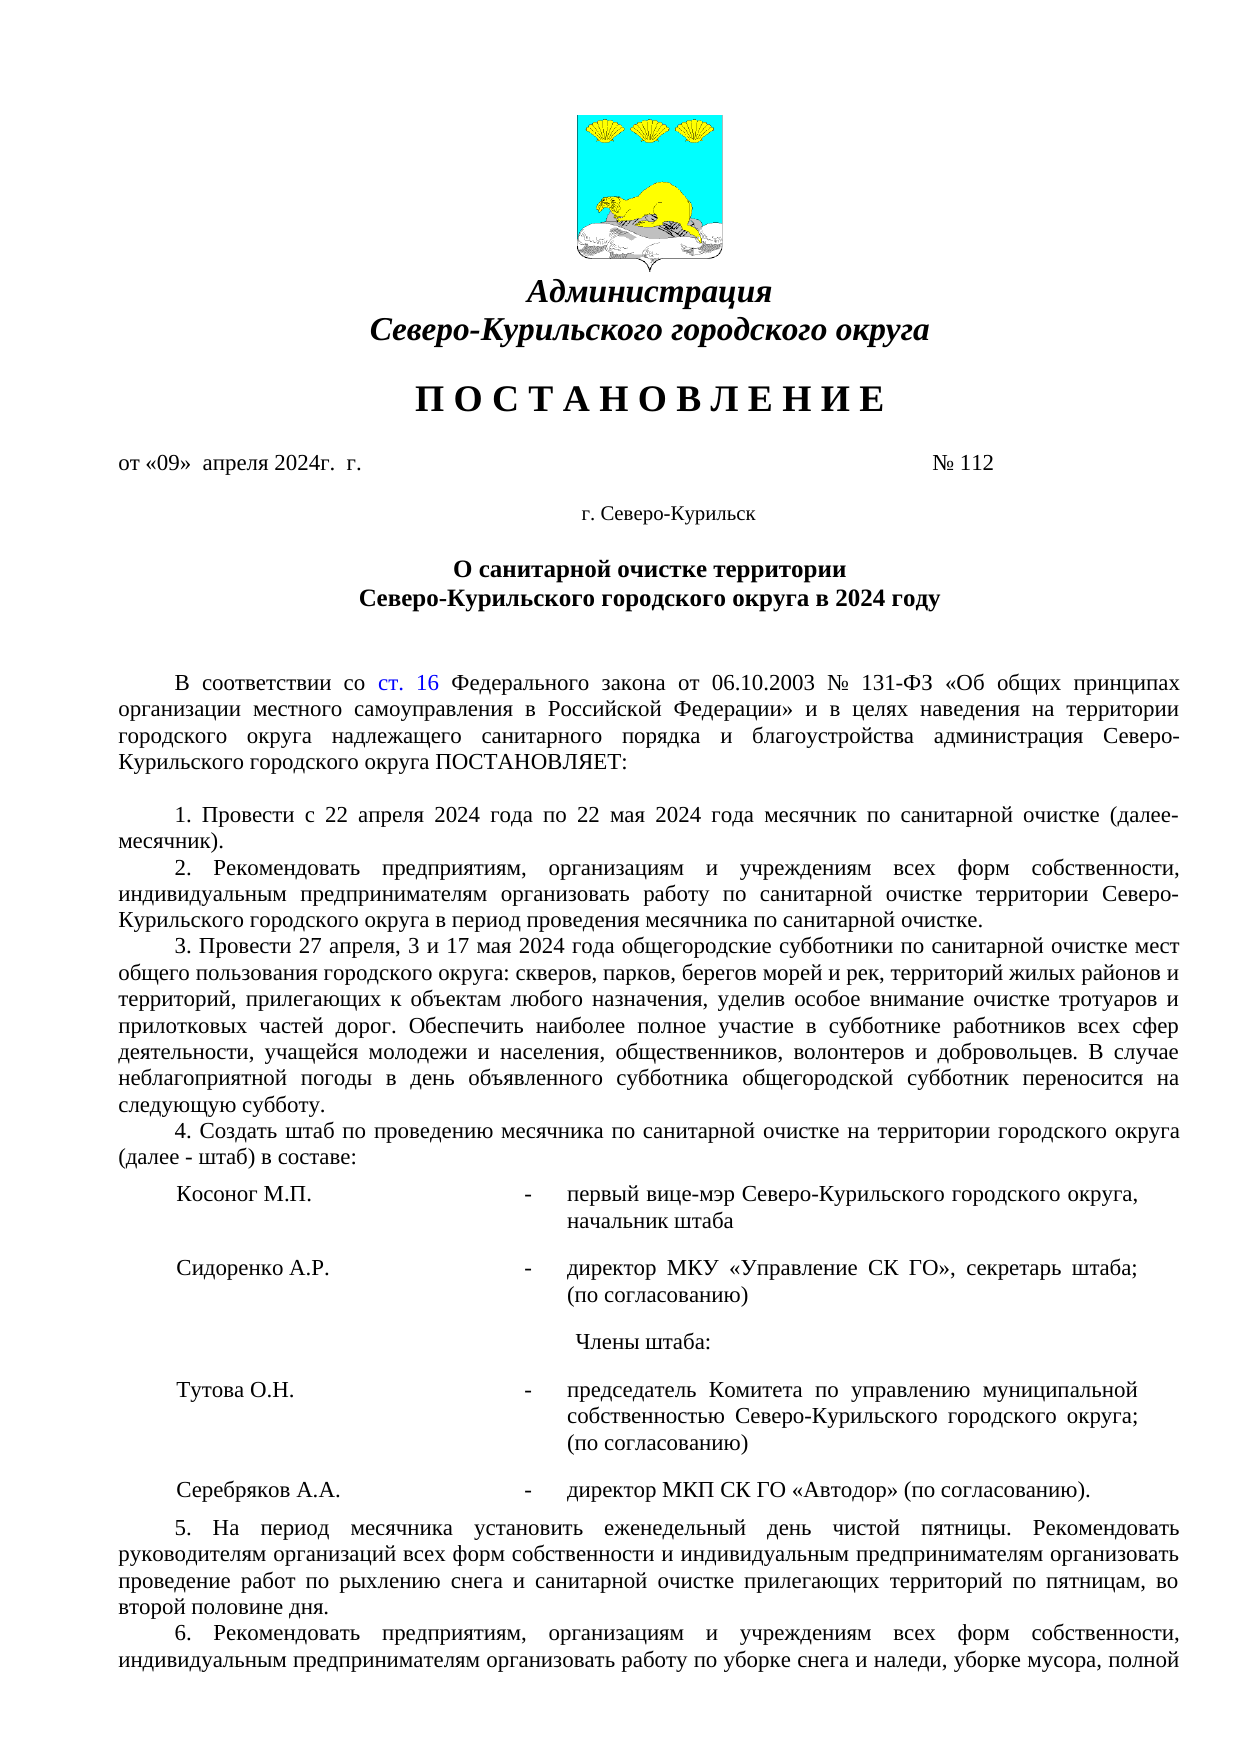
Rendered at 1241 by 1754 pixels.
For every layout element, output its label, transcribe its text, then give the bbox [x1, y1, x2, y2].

text 5. На период месячника установить еженедельный день чистой пятницы. Рекомендовать руководителям организаций всех форм собственности и индивидуальным предпринимателям организовать проведение работ по рыхлению снега и санитарной очистке прилегающих территорий по пятницам, во второй половине дня. [118, 1514, 1181, 1619]
text от «09» апреля 2024г. г. № 112 [118, 448, 1181, 475]
text 2. Рекомендовать предприятиям, организациям и учреждениям всех форм собственности, индивидуальным предпринимателям организовать работу по санитарной очистке территории Северо-Курильского городского округа в период проведения месячника по санитарной очистке. [118, 853, 1181, 933]
table_cell - [525, 1244, 560, 1318]
text В соответствии со ст. 16 Федерального закона от 06.10.2003 № 131-ФЗ «Об общих принципах организации местного самоуправления в Российской Федерации» и в целях наведения на территории городского округа надлежащего санитарного порядка и благоустройства администрация Северо-Курильского городского округа ПОСТАНОВЛЯЕТ: [118, 669, 1181, 774]
title О санитарной очистке территории [118, 554, 1181, 583]
table_header первый вице-мэр Северо-Курильского городского округа, начальник штаба [560, 1170, 1145, 1244]
text г. Северо-Курильск [118, 501, 1181, 525]
table_header - [525, 1170, 560, 1244]
title Северо-Курильского городского округа в 2024 году [118, 583, 1181, 612]
table_cell председатель Комитета по управлению муниципальной собственностью Северо-Курильского городского округа; (по согласованию) [560, 1365, 1145, 1466]
table_header Косоног М.П. [141, 1170, 525, 1244]
text 1. Провести с 22 апреля 2024 года по 22 мая 2024 года месячник по санитарной очистке (далее-месячник). [118, 801, 1181, 853]
text Северо-Курильского городского округа [118, 309, 1181, 348]
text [118, 1619, 1181, 1672]
subtitle П О С Т А Н О В Л Е Н И Е [118, 377, 1181, 420]
table_cell Члены штаба: [141, 1318, 1145, 1365]
table_cell Серебряков А.А. [141, 1466, 525, 1514]
table_cell Сидоренко А.Р. [141, 1244, 525, 1318]
table_cell директор МКУ «Управление СК ГО», секретарь штаба; (по согласованию) [560, 1244, 1145, 1318]
table_cell Тутова О.Н. [141, 1365, 525, 1466]
text 4. Создать штаб по проведению месячника по санитарной очистке на территории городского округа (далее - штаб) в составе: [118, 1117, 1181, 1170]
table_cell - [525, 1466, 560, 1514]
picture [577, 115, 723, 272]
subtitle Администрация [118, 271, 1181, 309]
text 3. Провести 27 апреля, 3 и 17 мая 2024 года общегородские субботники по санитарной очистке мест общего пользования городского округа: скверов, парков, берегов морей и рек, территорий жилых районов и территорий, прилегающих к объектам любого назначения, уделив особое внимание очистке тротуаров и прилотковых частей дорог. Обеспечить наиболее полное участие в субботнике работников всех сфер деятельности, учащейся молодежи и населения, общественников, волонтеров и добровольцев. В случае неблагоприятной погоды в день объявленного субботника общегородской субботник переносится на следующую субботу. [118, 933, 1181, 1117]
table_cell - [525, 1365, 560, 1466]
table_cell директор МКП СК ГО «Автодор» (по согласованию). [560, 1466, 1145, 1514]
